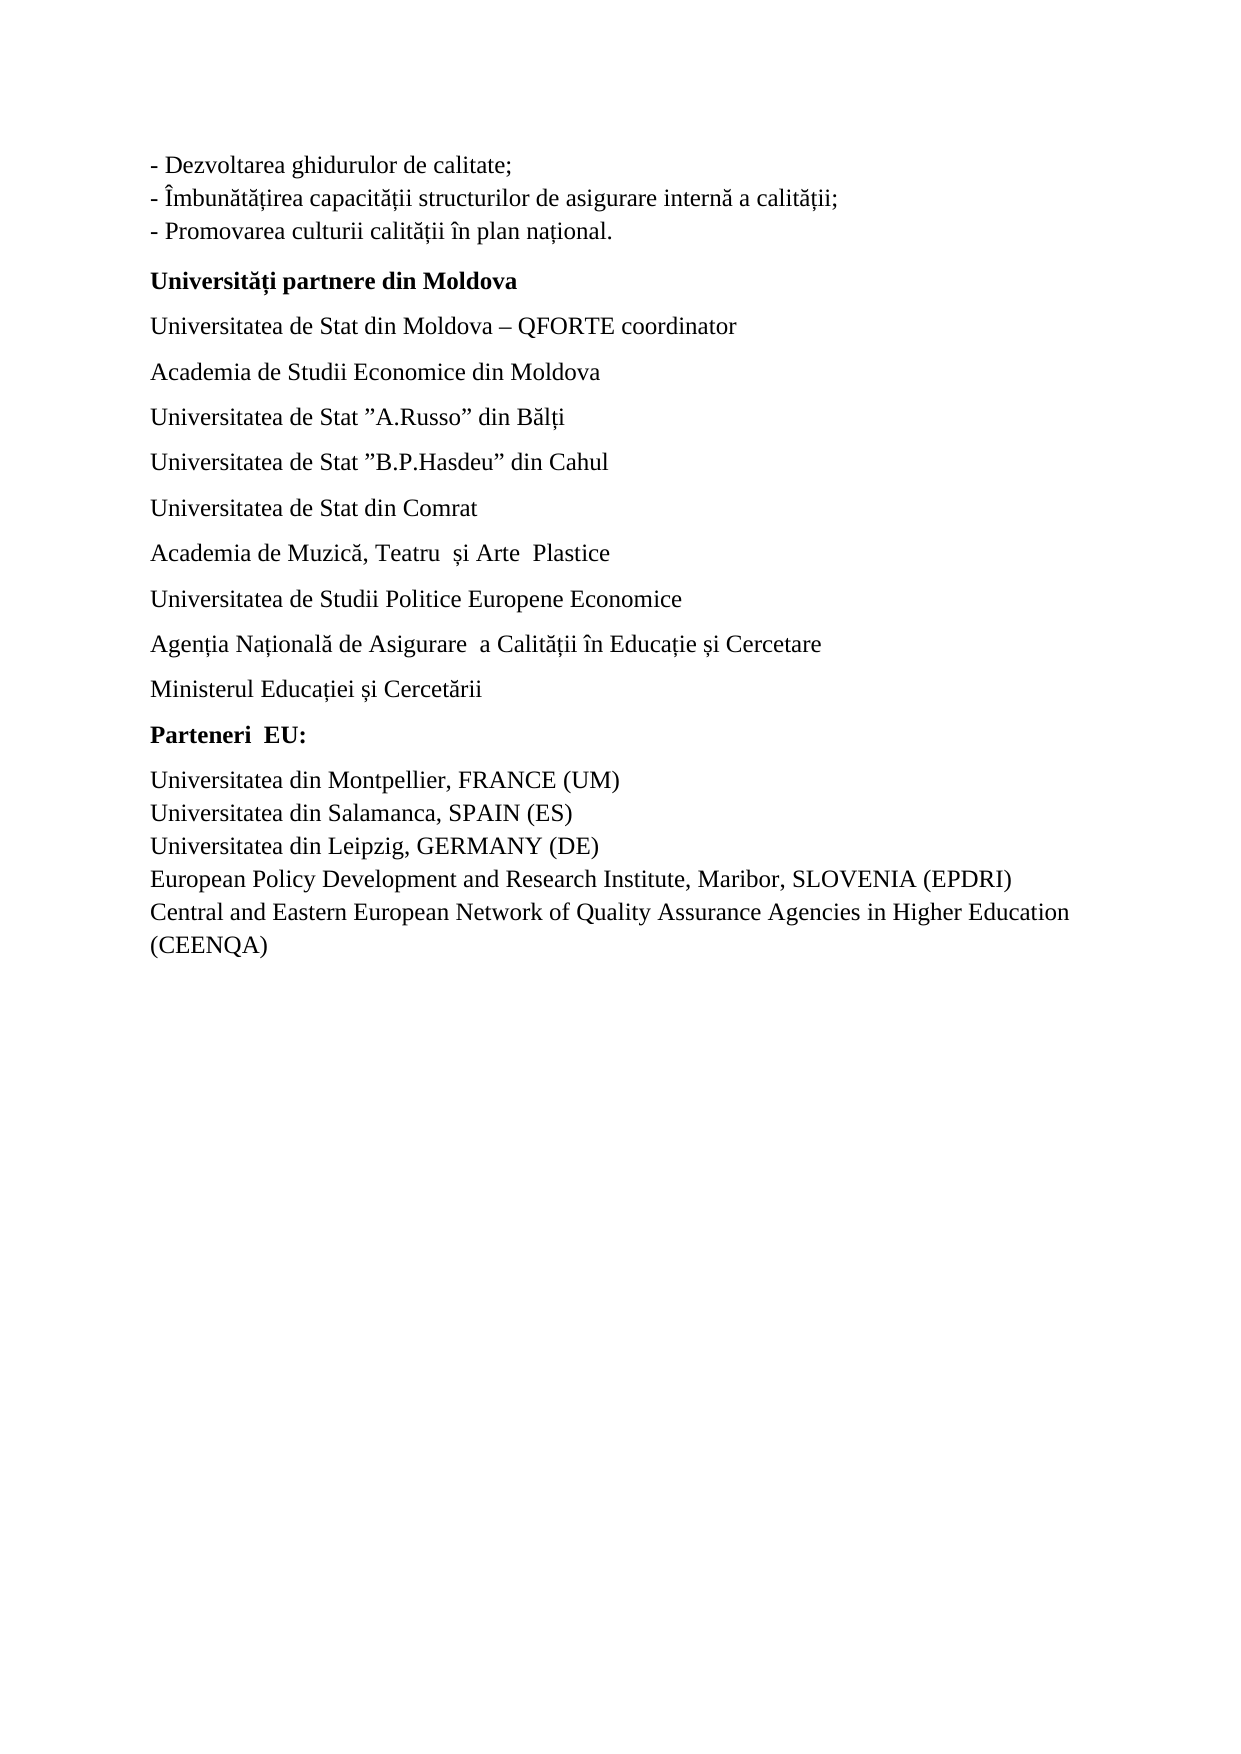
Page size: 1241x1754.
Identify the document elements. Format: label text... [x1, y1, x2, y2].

text Universitatea de Stat din Moldova – QFORTE coordinator [150, 311, 1090, 340]
text Universitatea de Stat ”A.Russo” din Bălți [150, 402, 1090, 431]
text Academia de Studii Economice din Moldova [150, 357, 1090, 385]
text Universitatea de Stat ”B.P.Hasdeu” din Cahul [150, 447, 1090, 476]
text Universitatea de Studii Politice Europene Economice [150, 584, 1090, 612]
text Ministerul Educației și Cercetării [150, 674, 1090, 703]
text Universitatea din Montpellier, FRANCE (UM) Universitatea din Salamanca, SPAIN (ES) Universitatea din Leipzig, GERMANY (DE) European Policy Development and Research Institute, Maribor, SLOVENIA (EPDRI) Central and Eastern European Network of Quality Assurance Agencies in Higher Education (CEENQA) [150, 765, 1090, 959]
text Agenția Națională de Asigurare a Calității în Educație și Cercetare [150, 629, 1090, 658]
text Universități partnere din Moldova [150, 266, 1090, 294]
text Academia de Muzică, Teatru și Arte Plastice [150, 538, 1090, 567]
text Parteneri EU: [150, 720, 1090, 749]
text Universitatea de Stat din Comrat [150, 493, 1090, 522]
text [150, 150, 1090, 245]
